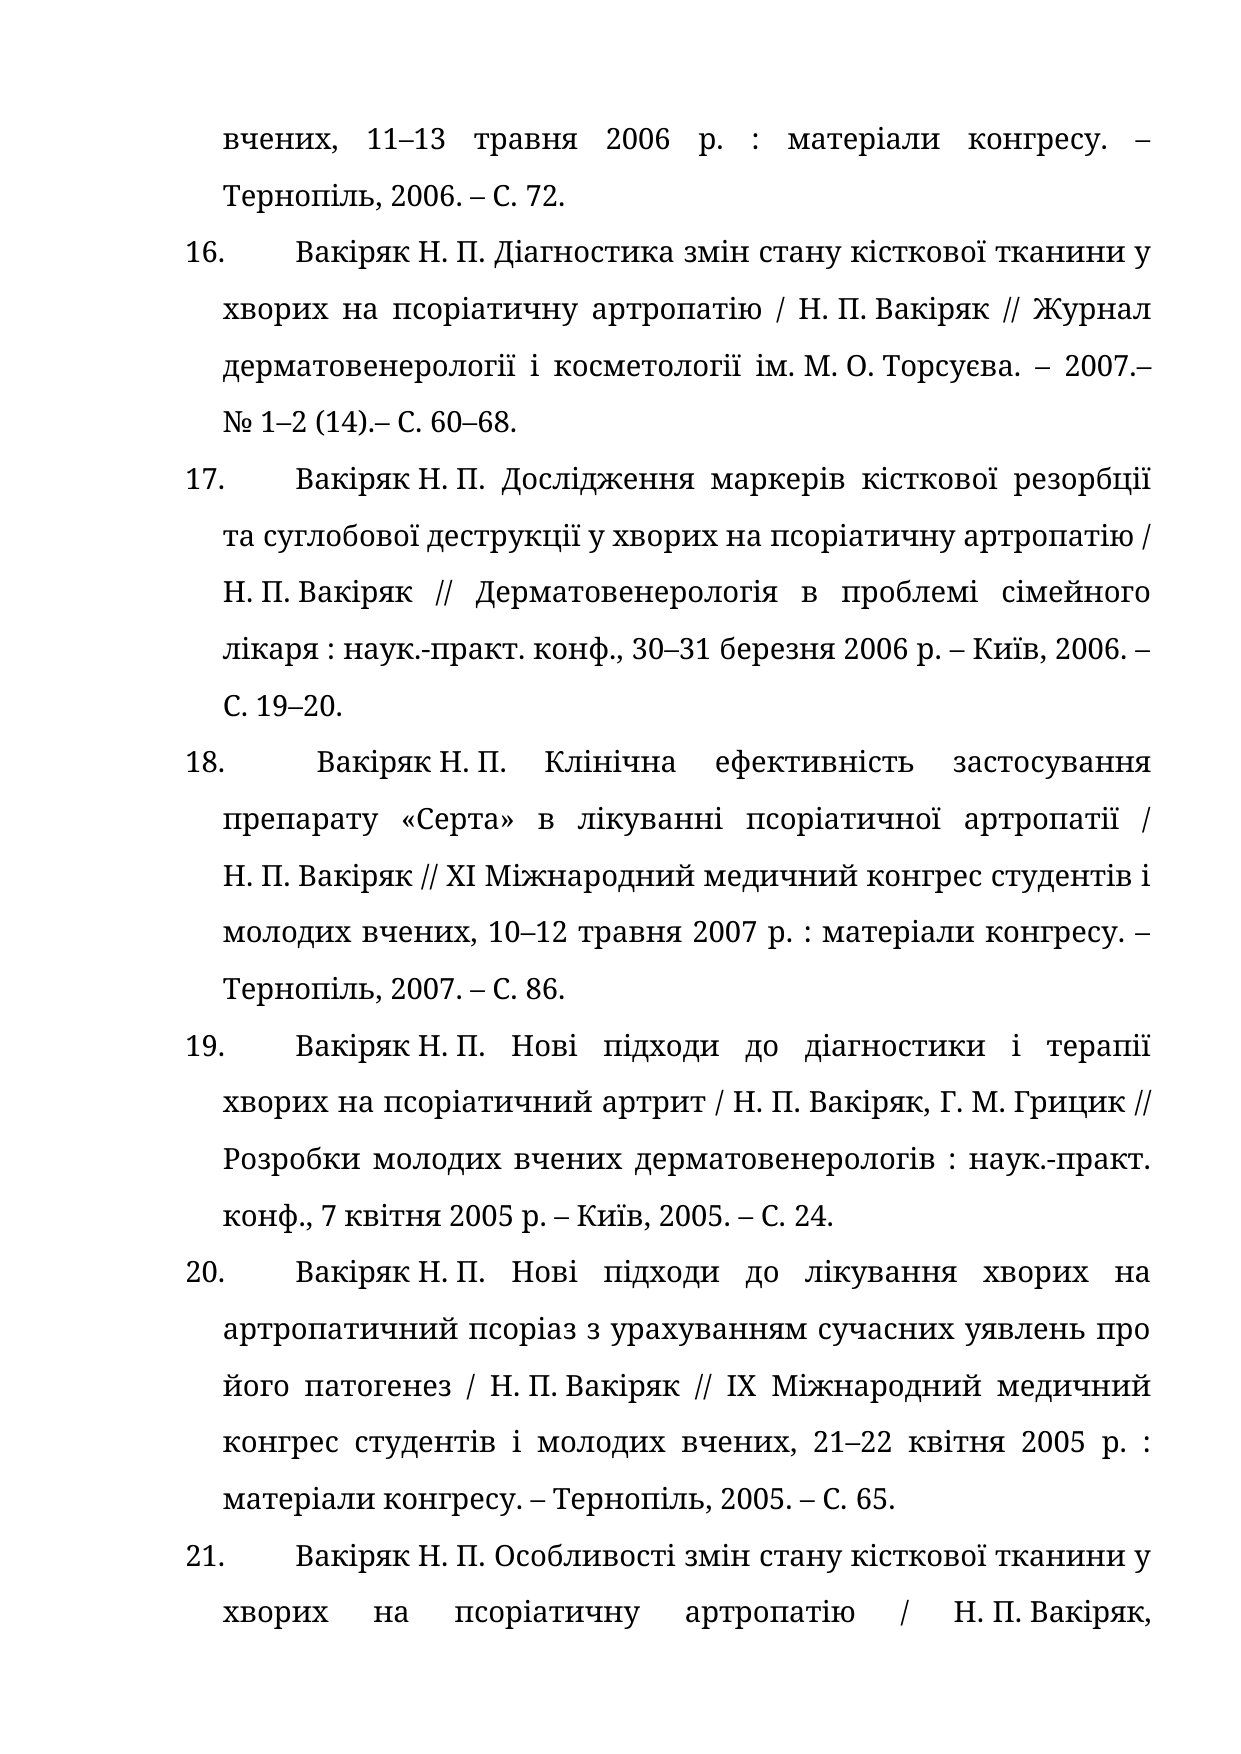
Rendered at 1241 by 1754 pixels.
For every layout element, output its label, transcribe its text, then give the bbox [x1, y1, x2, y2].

list Вакіряк Н. П. Діагностика змін стану кісткової тканини у хворих на псоріатичну артропатію / Н. П. Вакіряк // Журнал дерматовенерології і косметології ім. М. О. Торсуєва. – 2007.– № 1–2 (14).– С. 60–68. [185, 231, 1152, 441]
list Вакіряк Н. П. Нові підходи до лікування хворих на артропатичний псоріаз з урахуванням сучасних уявлень про його патогенез / Н. П. Вакіряк // ІХ Міжнародний медичний конгрес студентів і молодих вчених, 21–22 квітня 2005 р. : матеріали конгресу. – Тернопіль, 2005. – С. 65. [185, 1251, 1152, 1518]
list Вакіряк Н. П. Нові підходи до діагностики і терапії хворих на псоріатичний артрит / Н. П. Вакіряк, Г. М. Грицик // Розробки молодих вчених дерматовенерологів : наук.-практ. конф., 7 квітня 2005 р. – Київ, 2005. – С. 24. [185, 1025, 1152, 1234]
list Вакіряк Н. П. Клінічна ефективність застосування препарату «Серта» в лікуванні псоріатичної артропатії / Н. П. Вакіряк // ХІ Міжнародний медичний конгрес студентів і молодих вчених, 10–12 травня 2007 р. : матеріали конгресу. – Тернопіль, 2007. – С. 86. [185, 741, 1152, 1008]
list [185, 118, 1152, 214]
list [185, 1535, 1152, 1631]
list Вакіряк Н. П. Дослідження маркерів кісткової резорбції та суглобової деструкції у хворих на псоріатичну артропатію / Н. П. Вакіряк // Дерматовенерологія в проблемі сімейного лікаря : наук.-практ. конф., 30–31 березня 2006 р. – Київ, 2006. – С. 19–20. [185, 458, 1152, 724]
